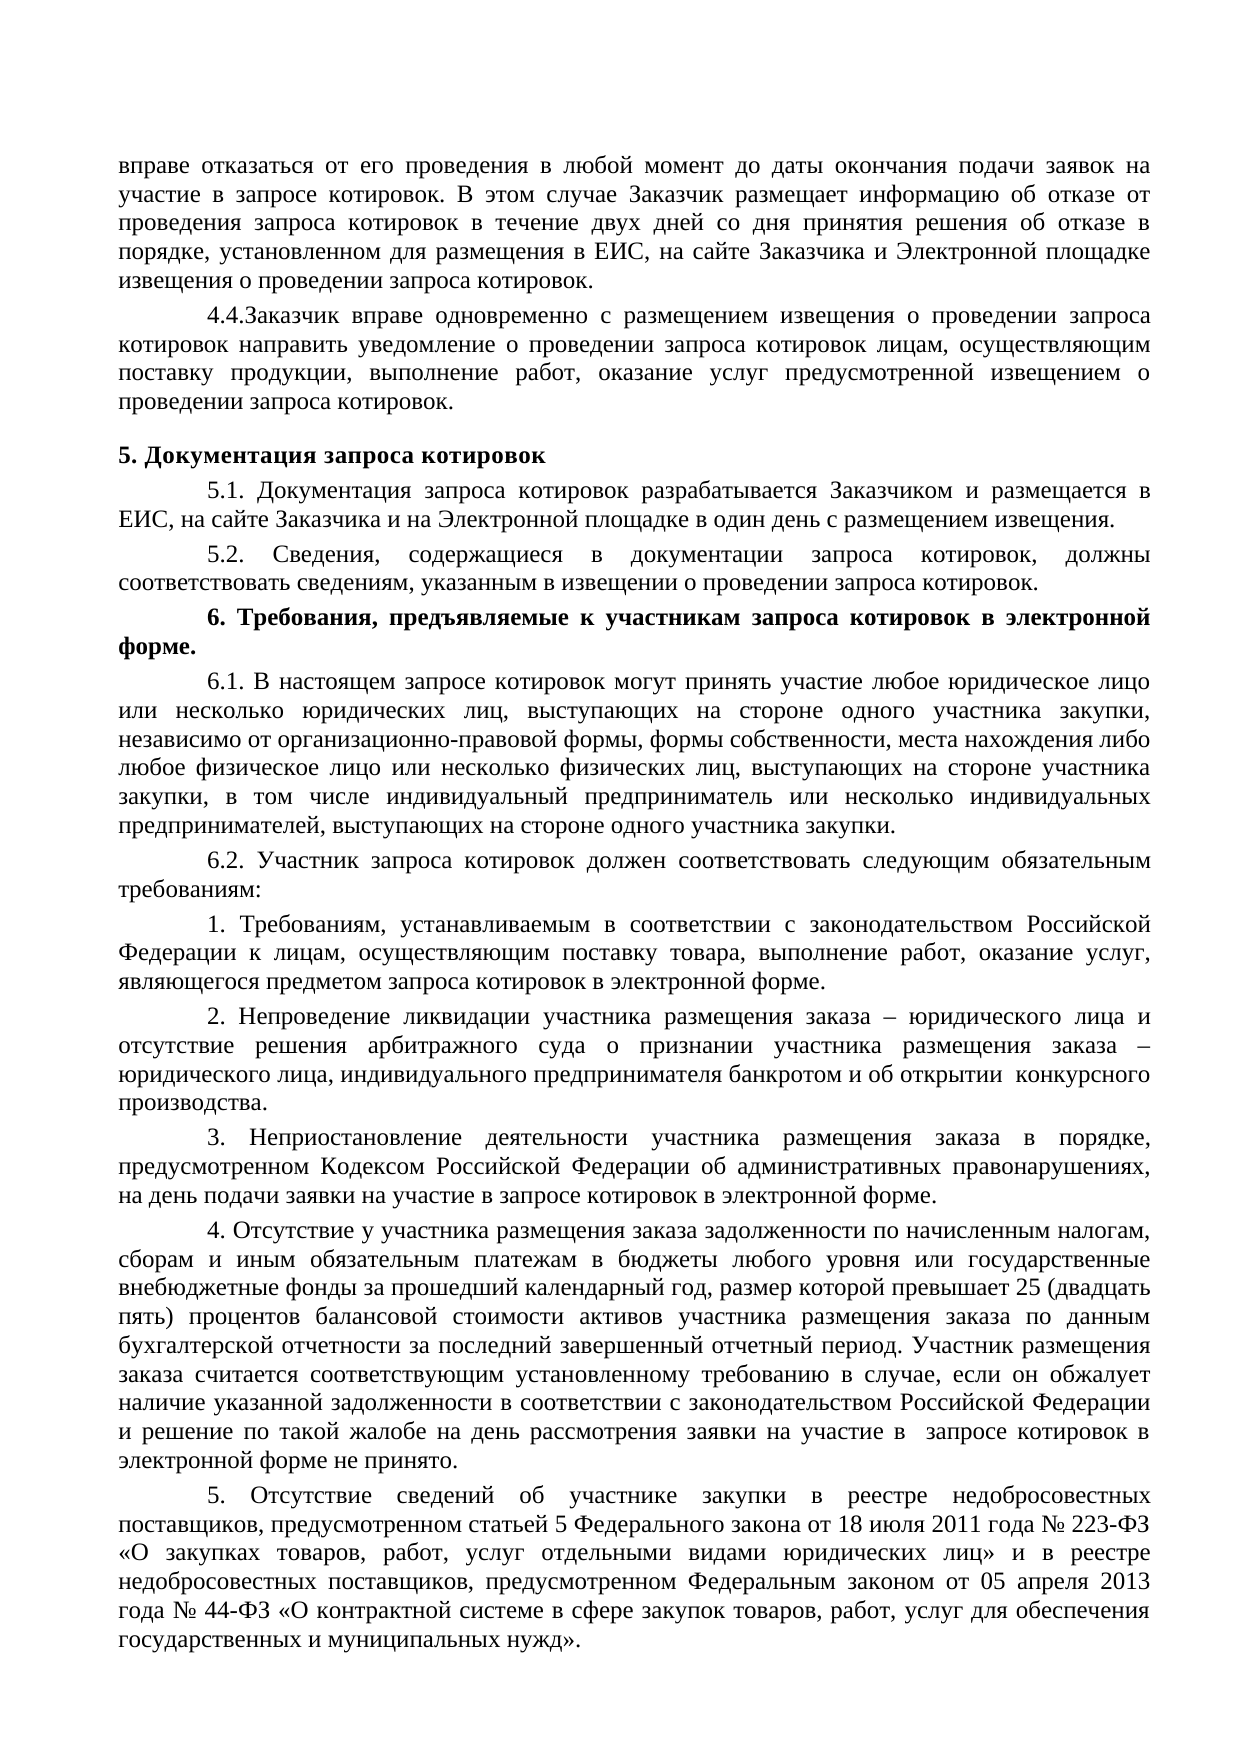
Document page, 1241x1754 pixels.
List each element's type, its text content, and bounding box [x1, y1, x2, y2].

list 5.1. Документация запроса котировок разрабатывается Заказчиком и размещается в ЕИС, на сайте Заказчика и на Электронной площадке в один день с размещением извещения. [118, 475, 1152, 532]
list 6.2. Участник запроса котировок должен соответствовать следующим обязательным требованиям: [118, 845, 1152, 902]
list 2. Непроведение ликвидации участника размещения заказа – юридического лица и отсутствие решения арбитражного суда о признании участника размещения заказа – юридического лица, индивидуального предпринимателя банкротом и об открытии конкурсного производства. [118, 1001, 1152, 1116]
list 4. Отсутствие у участника размещения заказа задолженности по начисленным налогам, сборам и иным обязательным платежам в бюджеты любого уровня или государственные внебюджетные фонды за прошедший календарный год, размер которой превышает 25 (двадцать пять) процентов балансовой стоимости активов участника размещения заказа по данным бухгалтерской отчетности за последний завершенный отчетный период. Участник размещения заказа считается соответствующим установленному требованию в случае, если он обжалует наличие указанной задолженности в соответствии с законодательством Российской Федерации и решение по такой жалобе на день рассмотрения заявки на участие в запросе котировок в электронной форме не принято. [118, 1215, 1152, 1474]
list 1. Требованиям, устанавливаемым в соответствии с законодательством Российской Федерации к лицам, осуществляющим поставку товара, выполнение работ, оказание услуг, являющегося предметом запроса котировок в электронной форме. [118, 909, 1152, 995]
list 5. Отсутствие сведений об участнике закупки в реестре недобросовестных поставщиков, предусмотренном статьей 5 Федерального закона от 18 июля 2011 года № 223-ФЗ «О закупках товаров, работ, услуг отдельными видами юридических лиц» и в реестре недобросовестных поставщиков, предусмотренном Федеральным законом от 05 апреля 2013 года № 44-ФЗ «О контрактной системе в сфере закупок товаров, работ, услуг для обеспечения государственных и муниципальных нужд». [118, 1480, 1152, 1652]
list 3. Неприостановление деятельности участника размещения заказа в порядке, предусмотренном Кодексом Российской Федерации об административных правонарушениях, на день подачи заявки на участие в запросе котировок в электронной форме. [118, 1122, 1152, 1209]
list 4.4.Заказчик вправе одновременно с размещением извещения о проведении запроса котировок направить уведомление о проведении запроса котировок лицам, осуществляющим поставку продукции, выполнение работ, оказание услуг предусмотренной извещением о проведении запроса котировок. [118, 300, 1152, 415]
list 5.2. Сведения, содержащиеся в документации запроса котировок, должны соответствовать сведениям, указанным в извещении о проведении запроса котировок. [118, 539, 1152, 596]
list 6.1. В настоящем запросе котировок могут принять участие любое юридическое лицо или несколько юридических лиц, выступающих на стороне одного участника закупки, независимо от организационно-правовой формы, формы собственности, места нахождения либо любое физическое лицо или несколько физических лиц, выступающих на стороне участника закупки, в том числе индивидуальный предприниматель или несколько индивидуальных предпринимателей, выступающих на стороне одного участника закупки. [118, 666, 1152, 839]
subtitle 5. Документация запроса котировок [118, 440, 1152, 469]
list 6. Требования, предъявляемые к участникам запроса котировок в электронной форме. [118, 602, 1152, 660]
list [118, 150, 1152, 294]
